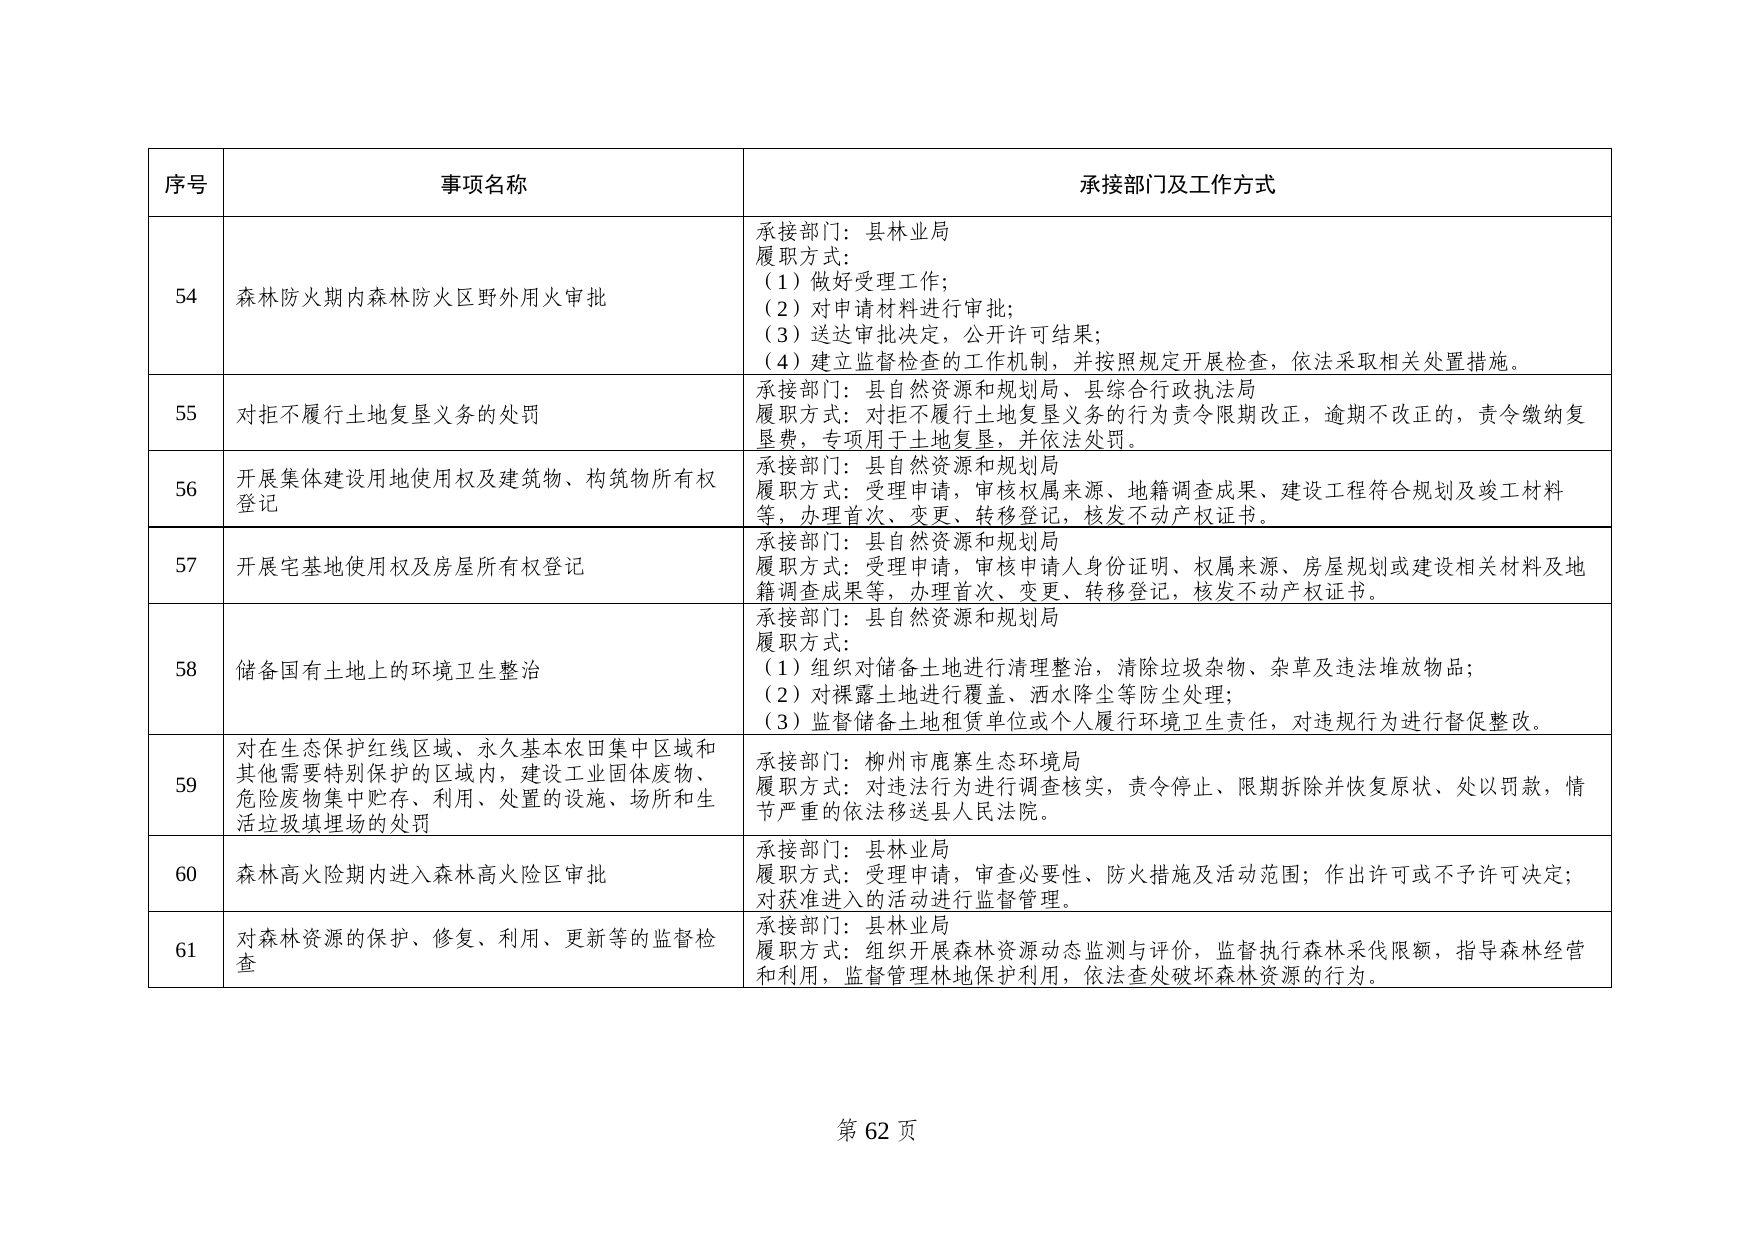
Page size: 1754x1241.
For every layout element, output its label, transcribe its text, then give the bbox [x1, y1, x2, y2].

table_cell 承接部门：县林业局 履职方式：组织开展森林资源动态监测与评价，监督执行森林采伐限额，指导森林经营和利用，监督管理林地保护利用，依法查处破坏森林资源的行为。 [744, 912, 1611, 987]
table_cell 承接部门：县自然资源和规划局 履职方式：受理申请，审核申请人身份证明、权属来源、房屋规划或建设相关材料及地籍调查成果等，办理首次、变更、转移登记，核发不动产权证书。 [744, 528, 1611, 602]
table_cell 对拒不履行土地复垦义务的处罚 [224, 375, 743, 450]
table_cell [149, 604, 223, 734]
table_cell [149, 217, 223, 374]
table_cell 承接部门：县林业局 履职方式： （1）做好受理工作； （2）对申请材料进行审批； （3）送达审批决定，公开许可结果； （4）建立监督检查的工作机制，并按照规定开展检查，依法采取相关处置措施。 [744, 217, 1611, 374]
table_cell 承接部门：县自然资源和规划局 履职方式： （1）组织对储备土地进行清理整治，清除垃圾杂物、杂草及违法堆放物品； （2）对裸露土地进行覆盖、洒水降尘等防尘处理； （3）监督储备土地租赁单位或个人履行环境卫生责任，对违规行为进行督促整改。 [744, 604, 1611, 734]
table_cell [149, 912, 223, 987]
table_header 承接部门及工作方式 [744, 149, 1611, 216]
table_cell 承接部门：县林业局 履职方式：受理申请，审查必要性、防火措施及活动范围；作出许可或不予许可决定；对获准进入的活动进行监督管理。 [744, 836, 1611, 911]
table_header 事项名称 [224, 149, 743, 216]
table_cell [149, 528, 223, 602]
table_cell 承接部门：县自然资源和规划局、县综合行政执法局 履职方式：对拒不履行土地复垦义务的行为责令限期改正，逾期不改正的，责令缴纳复垦费，专项用于土地复垦，并依法处罚。 [744, 375, 1611, 450]
table_cell 森林高火险期内进入森林高火险区审批 [224, 836, 743, 911]
table_cell 对森林资源的保护、修复、利用、更新等的监督检查 [224, 912, 743, 987]
table_cell [149, 836, 223, 911]
table_cell [149, 735, 223, 835]
table_cell 开展集体建设用地使用权及建筑物、构筑物所有权登记 [224, 451, 743, 526]
table_cell [149, 451, 223, 526]
table_cell 对在生态保护红线区域、永久基本农田集中区域和其他需要特别保护的区域内，建设工业固体废物、危险废物集中贮存、利用、处置的设施、场所和生活垃圾填埋场的处罚 [224, 735, 743, 835]
table_cell 承接部门：县自然资源和规划局 履职方式：受理申请，审核权属来源、地籍调查成果、建设工程符合规划及竣工材料等，办理首次、变更、转移登记，核发不动产权证书。 [744, 451, 1611, 526]
table_cell 承接部门：柳州市鹿寨生态环境局 履职方式：对违法行为进行调查核实，责令停止、限期拆除并恢复原状、处以罚款，情节严重的依法移送县人民法院。 [744, 735, 1611, 835]
table_cell 森林防火期内森林防火区野外用火审批 [224, 217, 743, 374]
table_cell 开展宅基地使用权及房屋所有权登记 [224, 528, 743, 602]
table_cell 储备国有土地上的环境卫生整治 [224, 604, 743, 734]
table_cell [149, 375, 223, 450]
table_header 序号 [149, 149, 223, 216]
